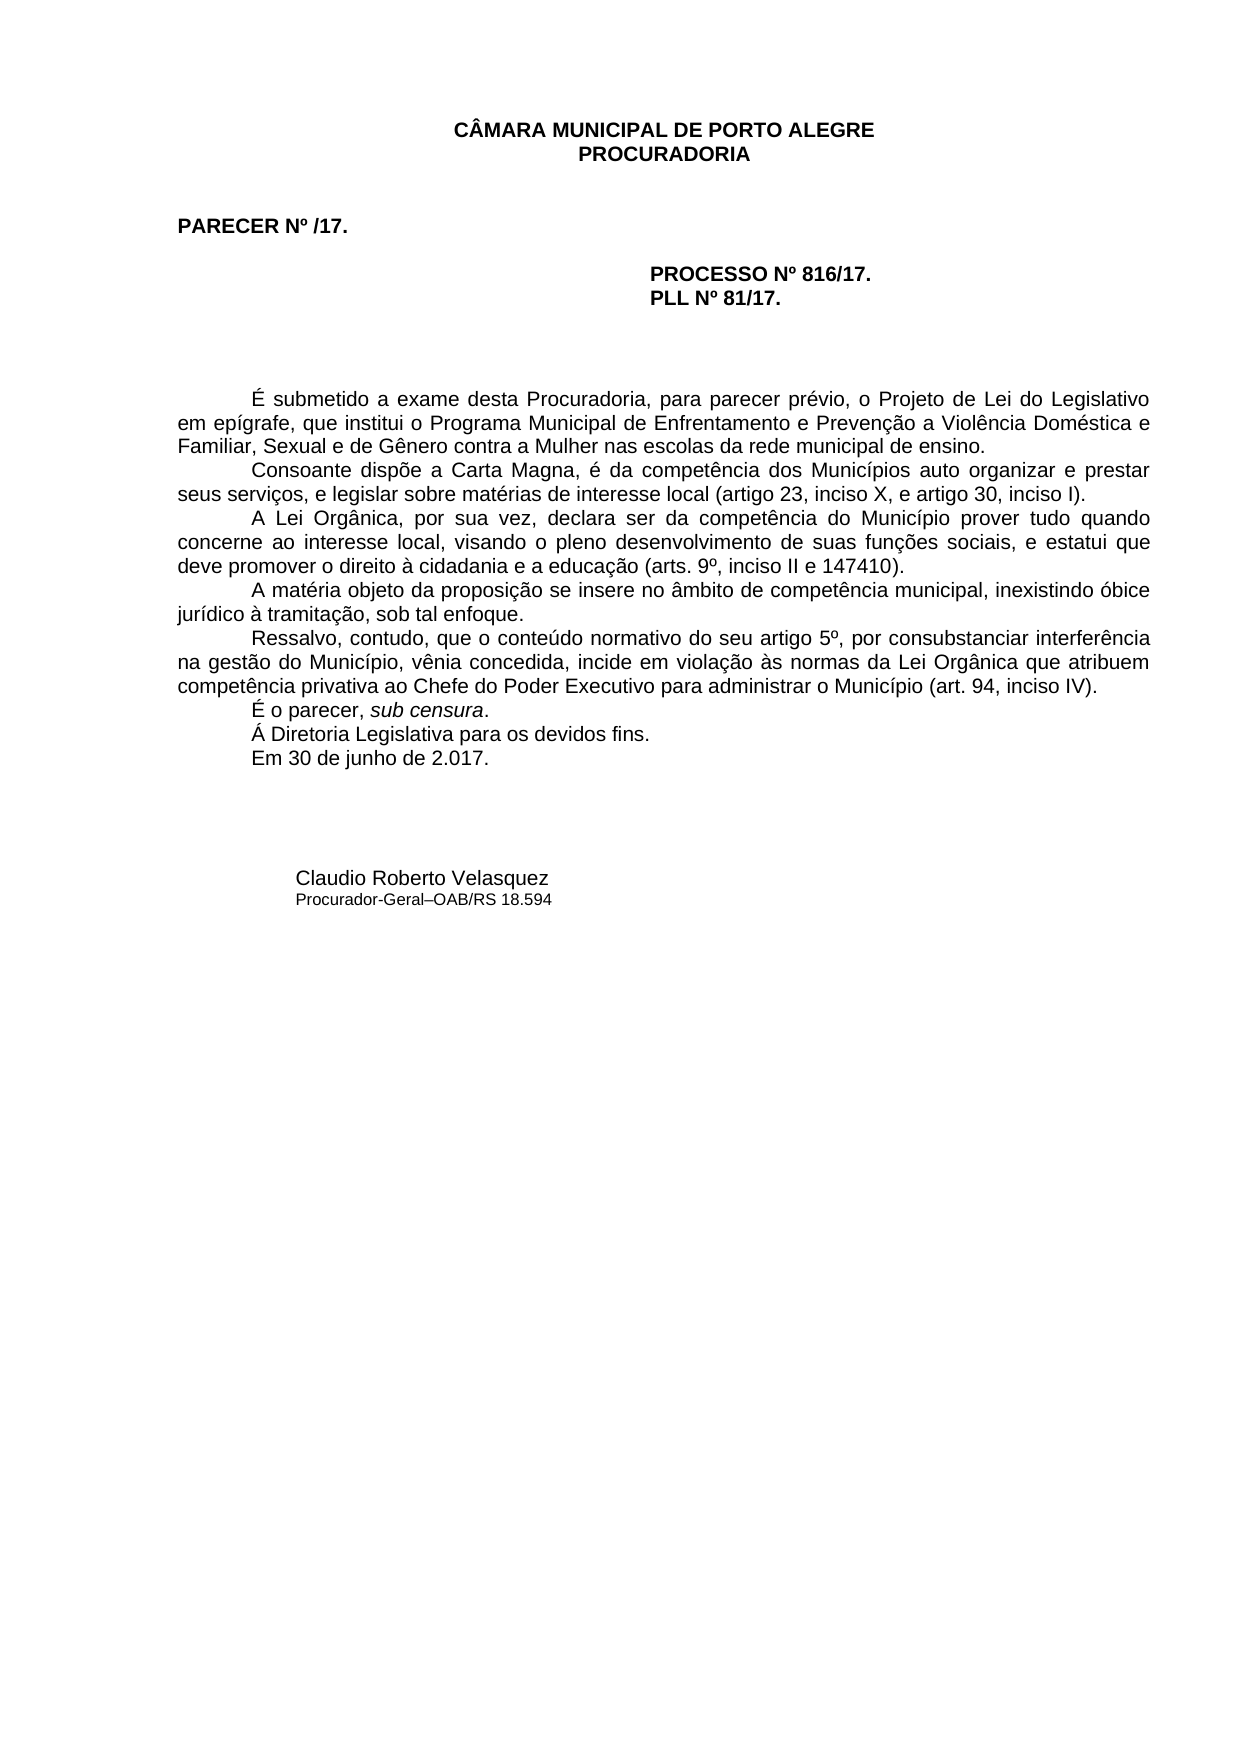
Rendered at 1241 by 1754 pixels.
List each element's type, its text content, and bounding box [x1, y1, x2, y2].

text PARECER Nº /17. [177, 214, 1152, 238]
text Em 30 de junho de 2.017. [177, 746, 1152, 770]
text É o parecer, sub censura. [177, 698, 1152, 722]
text PROCESSO Nº 816/17. [650, 262, 1152, 286]
text A matéria objeto da proposição se insere no âmbito de competência municipal, inexistindo óbice jurídico à tramitação, sob tal enfoque. [177, 578, 1152, 626]
text Claudio Roberto Velasquez [177, 866, 1152, 889]
text PLL Nº 81/17. [576, 286, 1152, 310]
text É submetido a exame desta Procuradoria, para parecer prévio, o Projeto de Lei do Legislativo em epígrafe, que institui o Programa Municipal de Enfrentamento e Prevenção a Violência Doméstica e Familiar, Sexual e de Gênero contra a Mulher nas escolas da rede municipal de ensino. [177, 386, 1152, 458]
text PROCURADORIA [177, 142, 1152, 166]
text Ressalvo, contudo, que o conteúdo normativo do seu artigo 5º, por consubstanciar interferência na gestão do Município, vênia concedida, incide em violação às normas da Lei Orgânica que atribuem competência privativa ao Chefe do Poder Executivo para administrar o Município (art. 94, inciso IV). [177, 626, 1152, 698]
text CÂMARA MUNICIPAL DE PORTO ALEGRE [177, 118, 1152, 142]
text Á Diretoria Legislativa para os devidos fins. [251, 722, 1152, 746]
text Consoante dispõe a Carta Magna, é da competência dos Municípios auto organizar e prestar seus serviços, e legislar sobre matérias de interesse local (artigo 23, inciso X, e artigo 30, inciso I). [177, 458, 1152, 506]
text A Lei Orgânica, por sua vez, declara ser da competência do Município prover tudo quando concerne ao interesse local, visando o pleno desenvolvimento de suas funções sociais, e estatui que deve promover o direito à cidadania e a educação (arts. 9º, inciso II e 147410). [177, 506, 1152, 578]
text Procurador-Geral–OAB/RS 18.594 [177, 889, 1152, 909]
